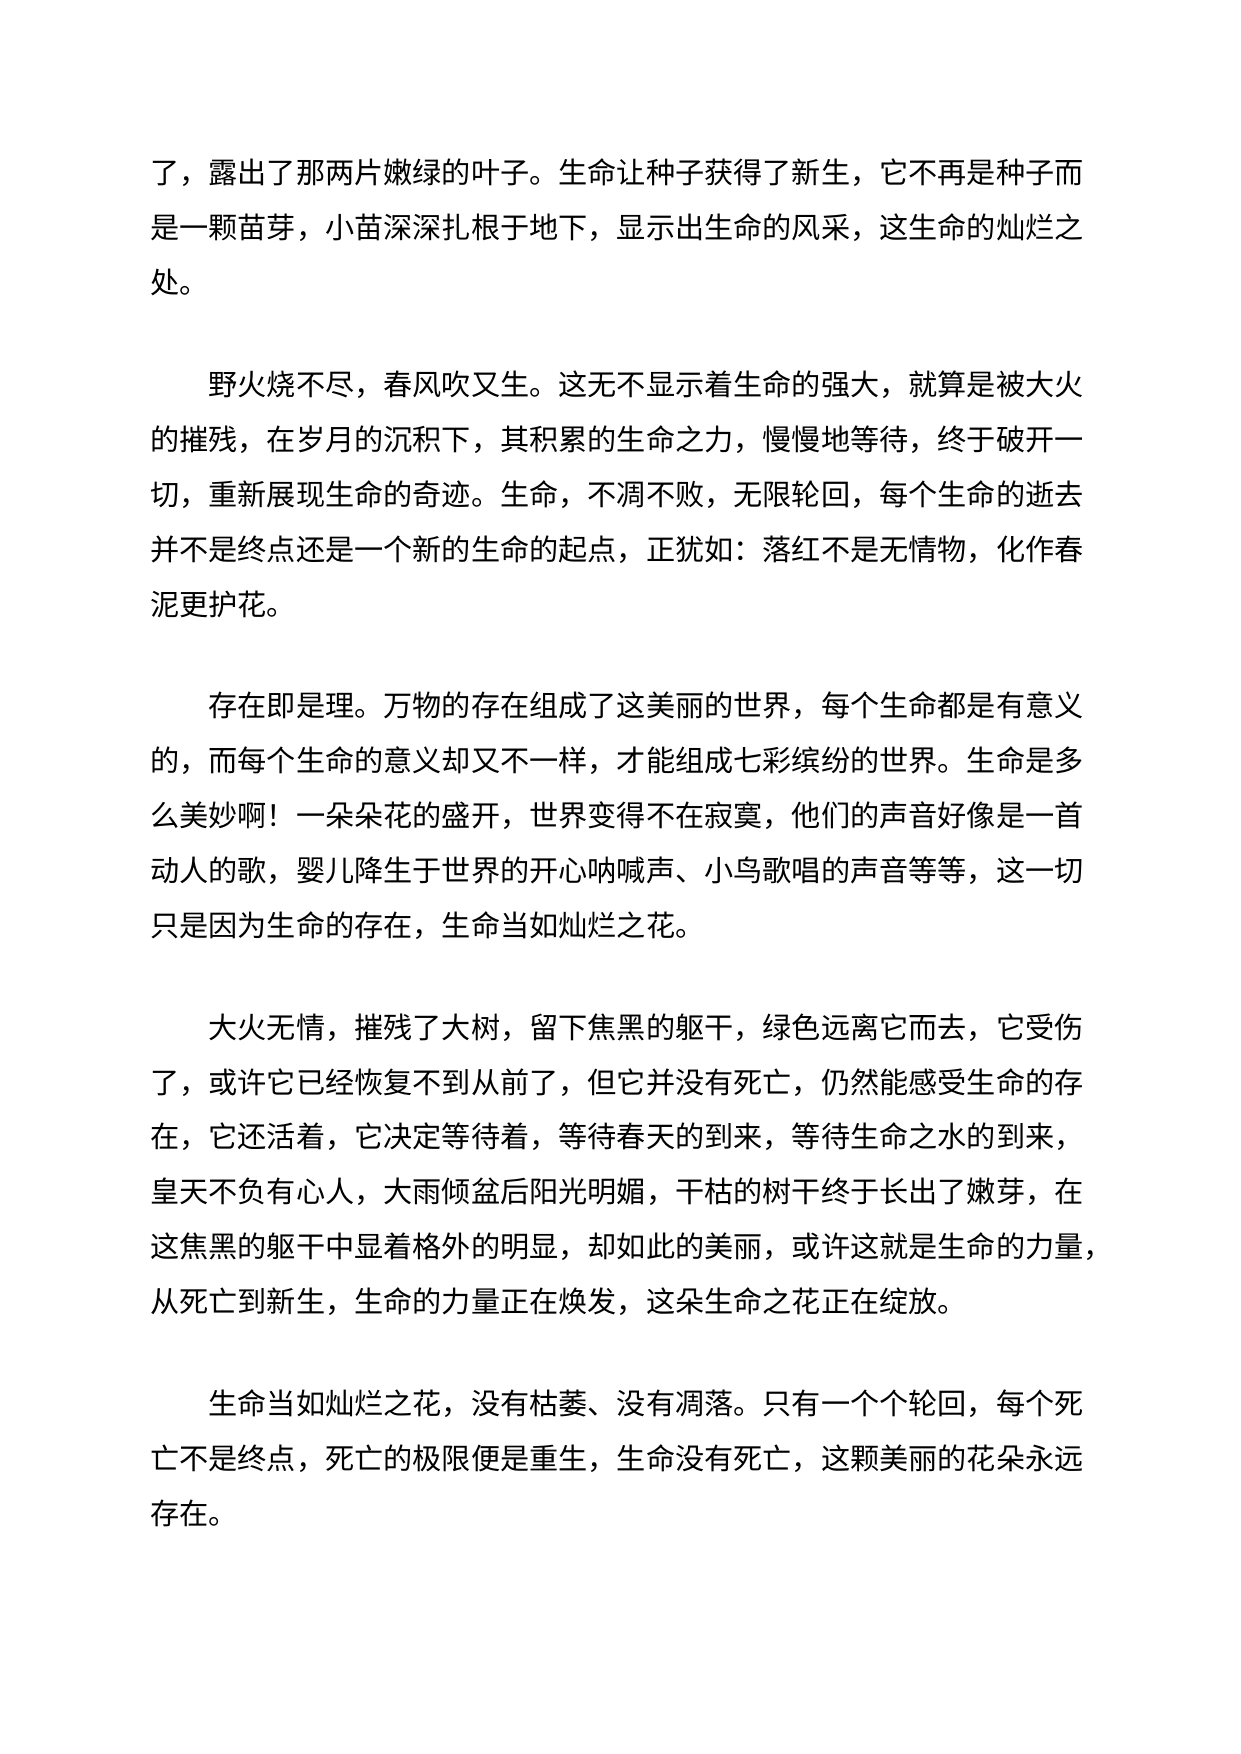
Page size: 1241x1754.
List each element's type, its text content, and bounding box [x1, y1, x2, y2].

text 野火烧不尽，春风吹又生。这无不显示着生命的强大，就算是被大火的摧残，在岁月的沉积下，其积累的生命之力，慢慢地等待，终于破开一切，重新展现生命的奇迹。生命，不凋不败，无限轮回，每个生命的逝去并不是终点还是一个新的生命的起点，正犹如：落红不是无情物，化作春泥更护花。 [150, 362, 1090, 623]
text 大火无情，摧残了大树，留下焦黑的躯干，绿色远离它而去，它受伤了，或许它已经恢复不到从前了，但它并没有死亡，仍然能感受生命的存在，它还活着，它决定等待着，等待春天的到来，等待生命之水的到来，皇天不负有心人，大雨倾盆后阳光明媚，干枯的树干终于长出了嫩芽，在这焦黑的躯干中显着格外的明显，却如此的美丽，或许这就是生命的力量，从死亡到新生，生命的力量正在焕发，这朵生命之花正在绽放。 [150, 1004, 1090, 1321]
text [150, 150, 1090, 302]
text 存在即是理。万物的存在组成了这美丽的世界，每个生命都是有意义的，而每个生命的意义却又不一样，才能组成七彩缤纷的世界。生命是多么美妙啊！一朵朵花的盛开，世界变得不在寂寞，他们的声音好像是一首动人的歌，婴儿降生于世界的开心呐喊声、小鸟歌唱的声音等等，这一切只是因为生命的存在，生命当如灿烂之花。 [150, 683, 1090, 945]
text 生命当如灿烂之花，没有枯萎、没有凋落。只有一个个轮回，每个死亡不是终点，死亡的极限便是重生，生命没有死亡，这颗美丽的花朵永远存在。 [150, 1381, 1090, 1533]
